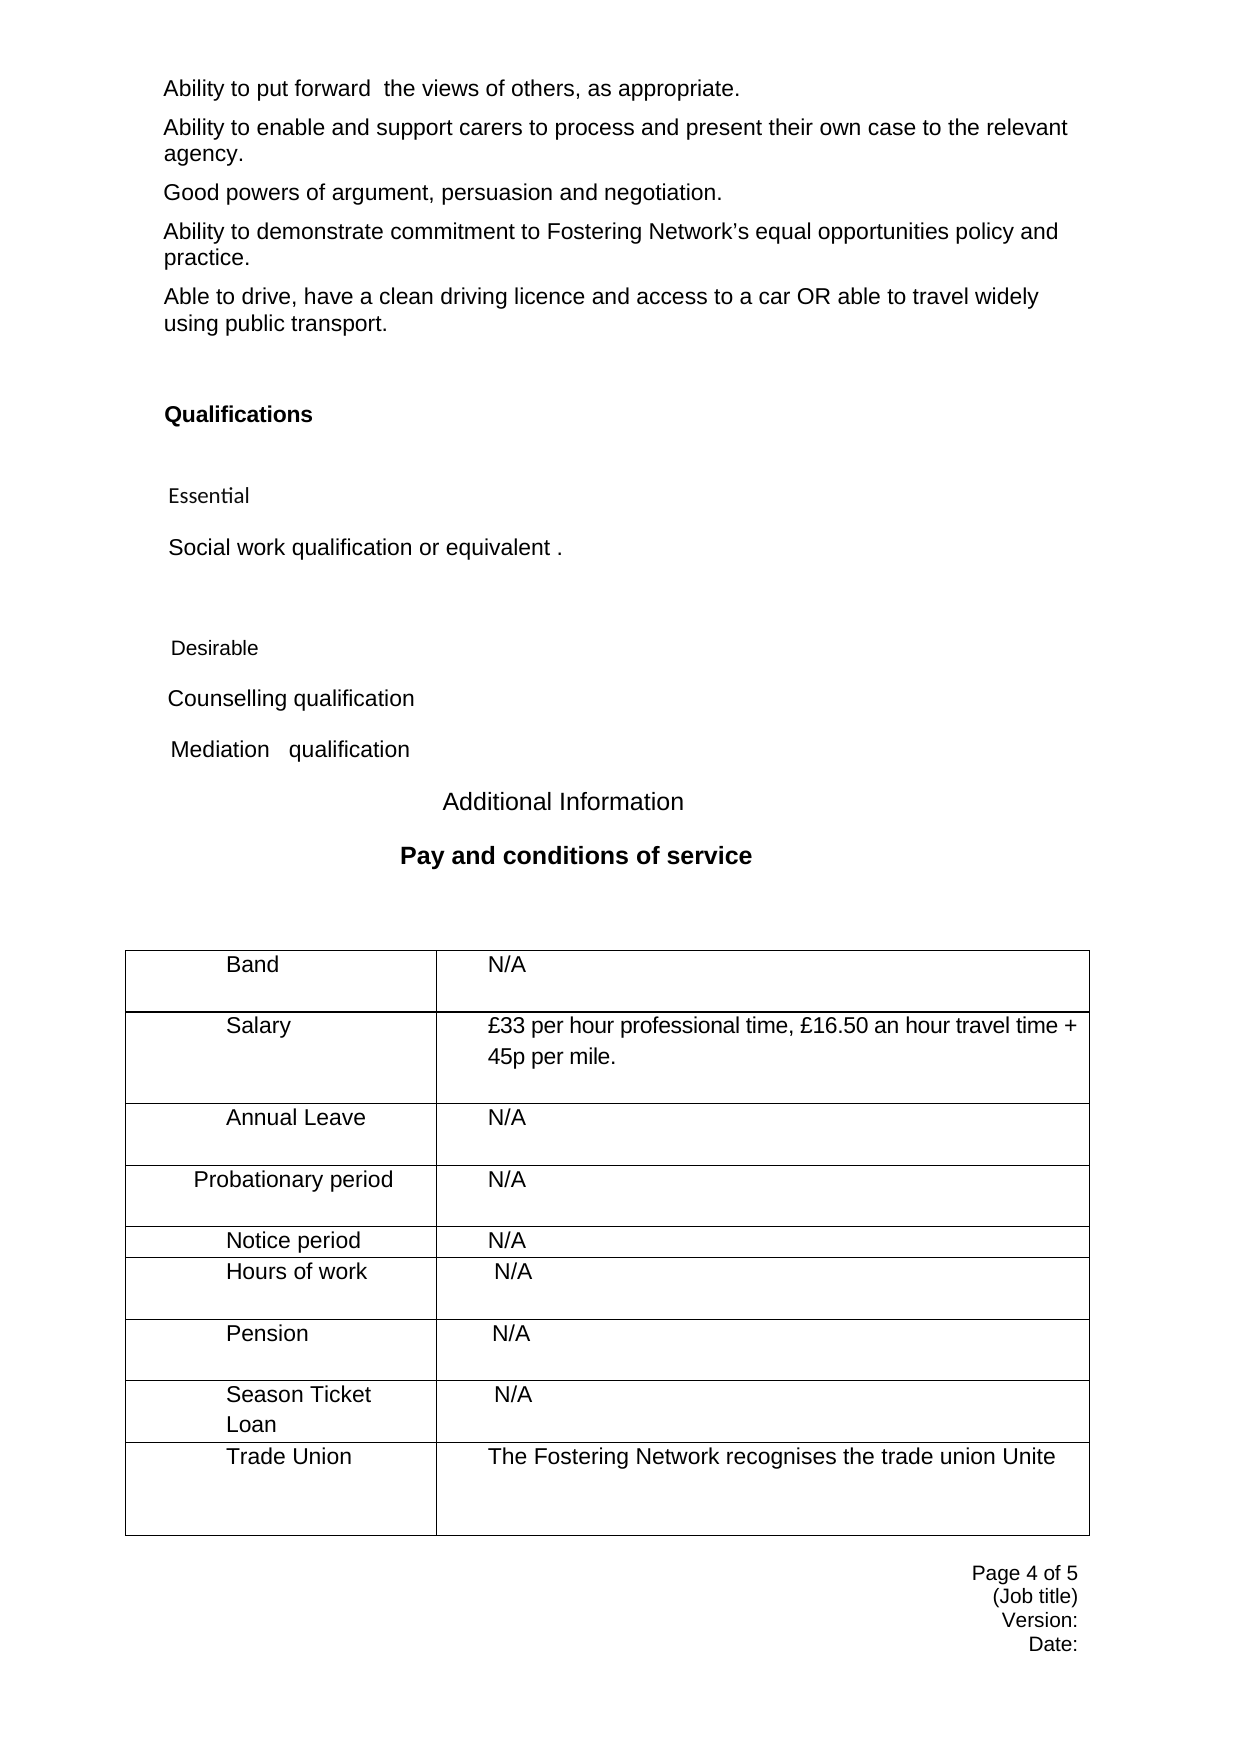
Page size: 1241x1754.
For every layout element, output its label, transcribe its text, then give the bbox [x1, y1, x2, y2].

table_cell N/A [437, 1104, 1089, 1164]
table_cell The Fostering Network recognises the trade union Unite [437, 1443, 1089, 1535]
text Essential [75, 481, 1078, 509]
text Ability to put forward the views of others, as appropriate. [112, 75, 1078, 101]
table_cell N/A [437, 1258, 1089, 1319]
text Desirable [75, 636, 1078, 660]
text Ability to enable and support carers to process and present their own case to the relevant agency. [112, 114, 1078, 167]
text Counselling qualification [75, 685, 1078, 711]
text Good powers of argument, persuasion and negotiation. [112, 179, 1078, 205]
subtitle Qualifications [75, 401, 1078, 428]
table_cell £33 per hour professional time, £16.50 an hour travel time + 45p per mile. [437, 1013, 1089, 1103]
table_cell Hours of work [126, 1258, 436, 1319]
text Additional Information [75, 787, 1078, 816]
text Ability to demonstrate commitment to Fostering Network’s equal opportunities policy and practice. [112, 218, 1078, 271]
text Social work qualification or equivalent . [75, 534, 1078, 560]
table_cell N/A [437, 1227, 1089, 1257]
table_cell Pension [126, 1320, 436, 1380]
table_cell N/A [437, 1320, 1089, 1380]
table_header N/A [437, 951, 1089, 1011]
table_cell N/A [437, 1381, 1089, 1442]
text Pay and conditions of service [75, 841, 1078, 869]
table_cell Notice period [126, 1227, 436, 1257]
table_cell Salary [126, 1013, 436, 1103]
table_cell Trade Union [126, 1443, 436, 1535]
table_cell N/A [437, 1166, 1089, 1226]
table_header Band [126, 951, 436, 1011]
table_cell Annual Leave [126, 1104, 436, 1164]
table_cell Probationary period [126, 1166, 436, 1226]
table_cell Season Ticket Loan [126, 1381, 436, 1442]
text Able to drive, have a clean driving licence and access to a car OR able to travel widely using public transport. [164, 283, 1078, 336]
text Mediation qualification [75, 736, 1078, 762]
